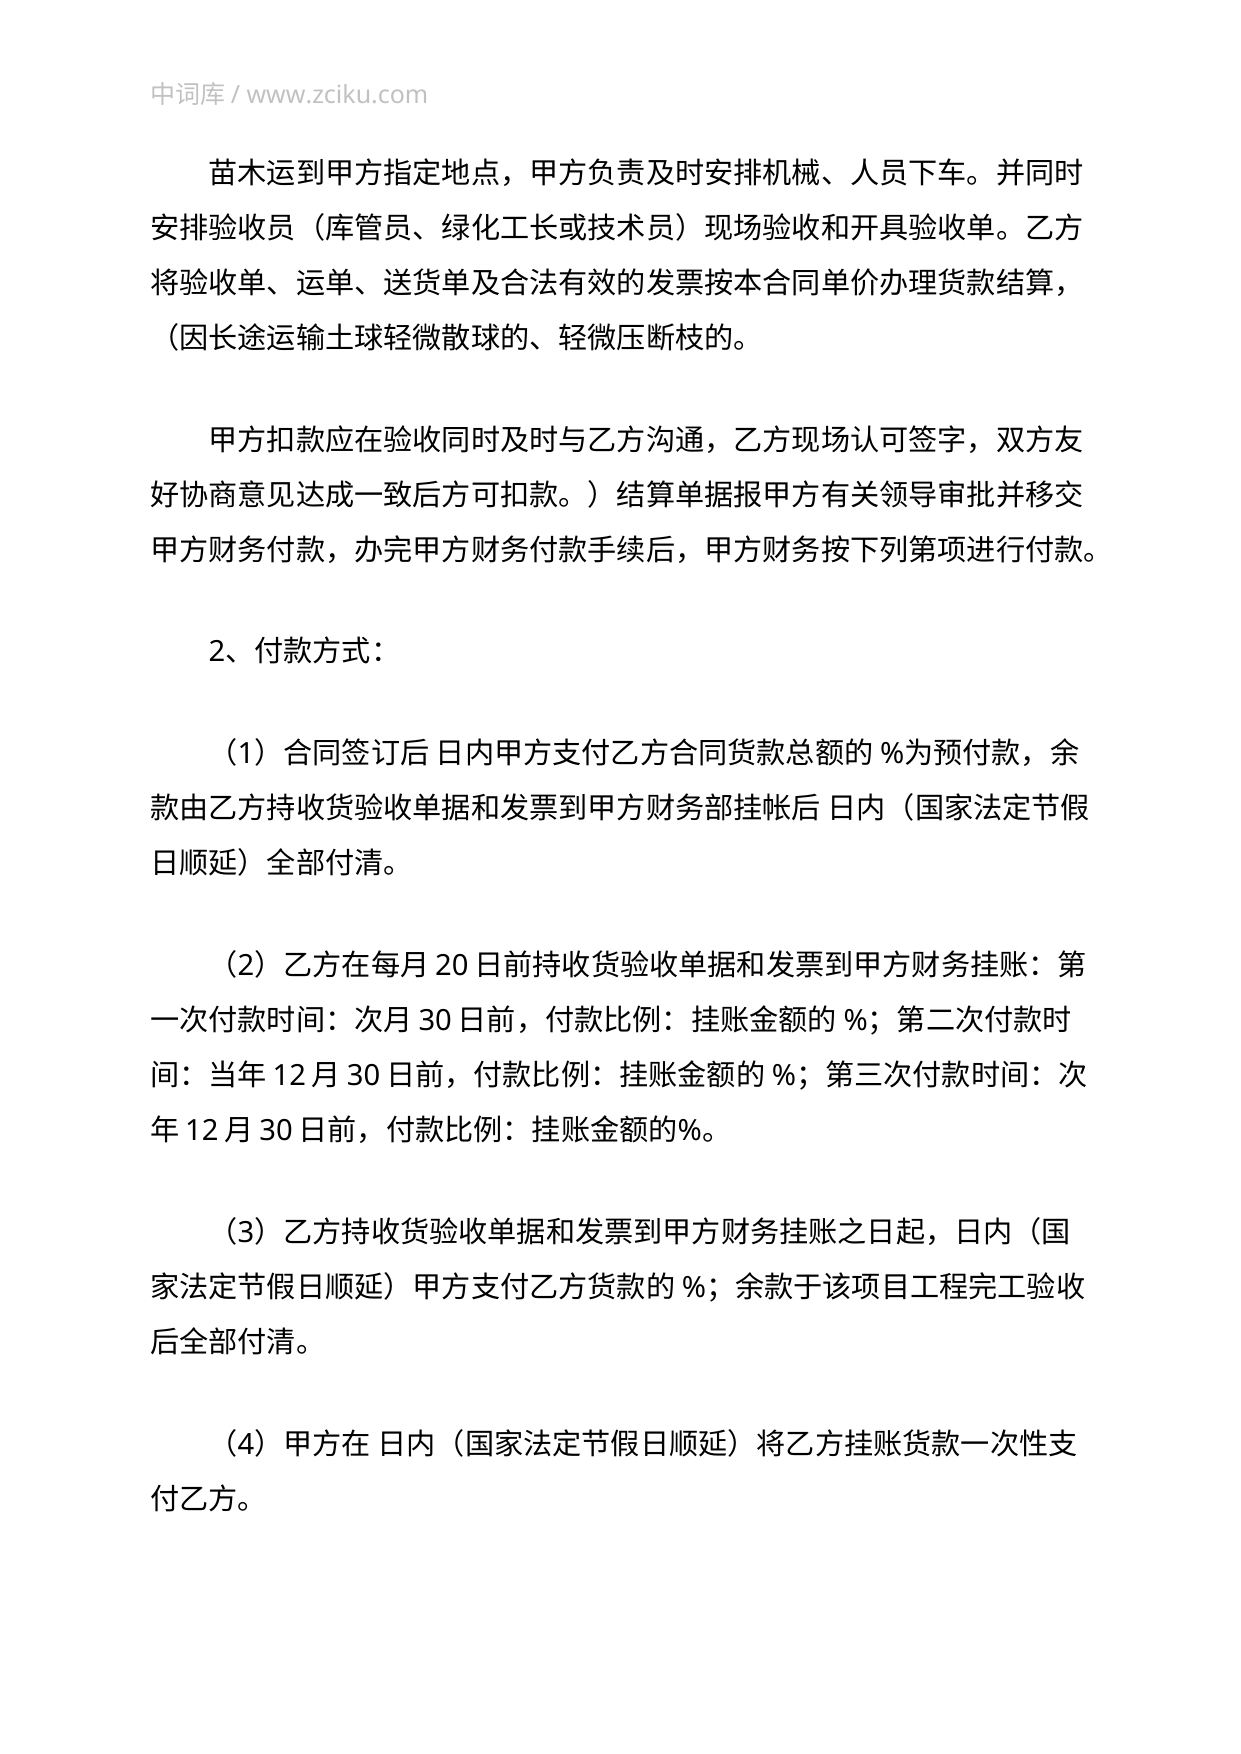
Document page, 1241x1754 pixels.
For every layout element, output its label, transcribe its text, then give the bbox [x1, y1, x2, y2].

text （2）乙方在每月20日前持收货验收单据和发票到甲方财务挂账：第一次付款时间：次月30日前，付款比例：挂账金额的 %；第二次付款时间：当年12月30日前，付款比例：挂账金额的 %；第三次付款时间：次年12月30日前，付款比例：挂账金额的%。 [150, 942, 1090, 1149]
text 苗木运到甲方指定地点，甲方负责及时安排机械、人员下车。并同时安排验收员（库管员、绿化工长或技术员）现场验收和开具验收单。乙方将验收单、运单、送货单及合法有效的发票按本合同单价办理货款结算，（因长途运输土球轻微散球的、轻微压断枝的。 [150, 150, 1090, 357]
text 2、付款方式： [150, 628, 1090, 670]
text （4）甲方在 日内（国家法定节假日顺延）将乙方挂账货款一次性支付乙方。 [150, 1420, 1090, 1518]
text （3）乙方持收货验收单据和发票到甲方财务挂账之日起，日内（国家法定节假日顺延）甲方支付乙方货款的 %；余款于该项目工程完工验收后全部付清。 [150, 1209, 1090, 1361]
text （1）合同签订后 日内甲方支付乙方合同货款总额的 %为预付款，余款由乙方持收货验收单据和发票到甲方财务部挂帐后 日内（国家法定节假日顺延）全部付清。 [150, 730, 1090, 882]
text 甲方扣款应在验收同时及时与乙方沟通，乙方现场认可签字，双方友好协商意见达成一致后方可扣款。）结算单据报甲方有关领导审批并移交甲方财务付款，办完甲方财务付款手续后，甲方财务按下列第项进行付款。 [150, 416, 1090, 568]
